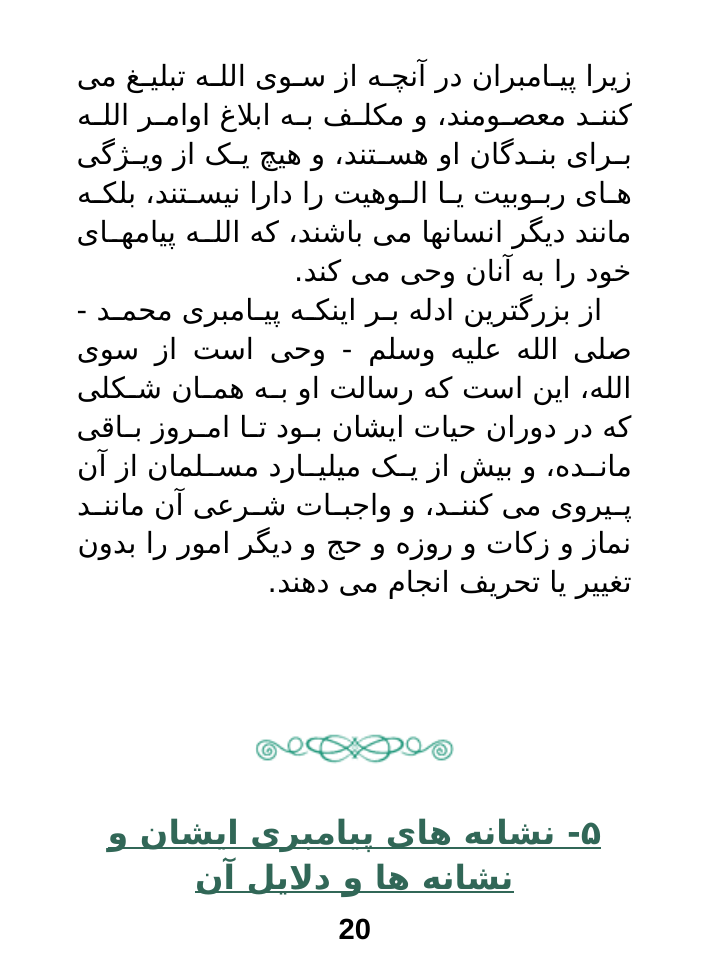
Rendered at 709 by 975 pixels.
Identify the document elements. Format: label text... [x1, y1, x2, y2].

picture [255, 732, 454, 767]
text ۵- نشانه های پیامبری ایشان و نشانه ها و دلایل آن [77, 813, 632, 897]
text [77, 59, 632, 288]
text از بزرگترین ادله بر اینکه پیامبری محمد - صلی الله علیه وسلم - وحی است از سوی الله، این است که رسالت او به همان شکلی که در دوران حیات ایشان بود تا امروز باقی مانده، و بیش از یک میلیارد مسلمان از آن پیروی می کنند، و واجبات شرعی آن مانند نماز و زکات و روزه و حج و دیگر امور را بدون تغییر یا تحریف انجام می دهند. [77, 293, 632, 600]
